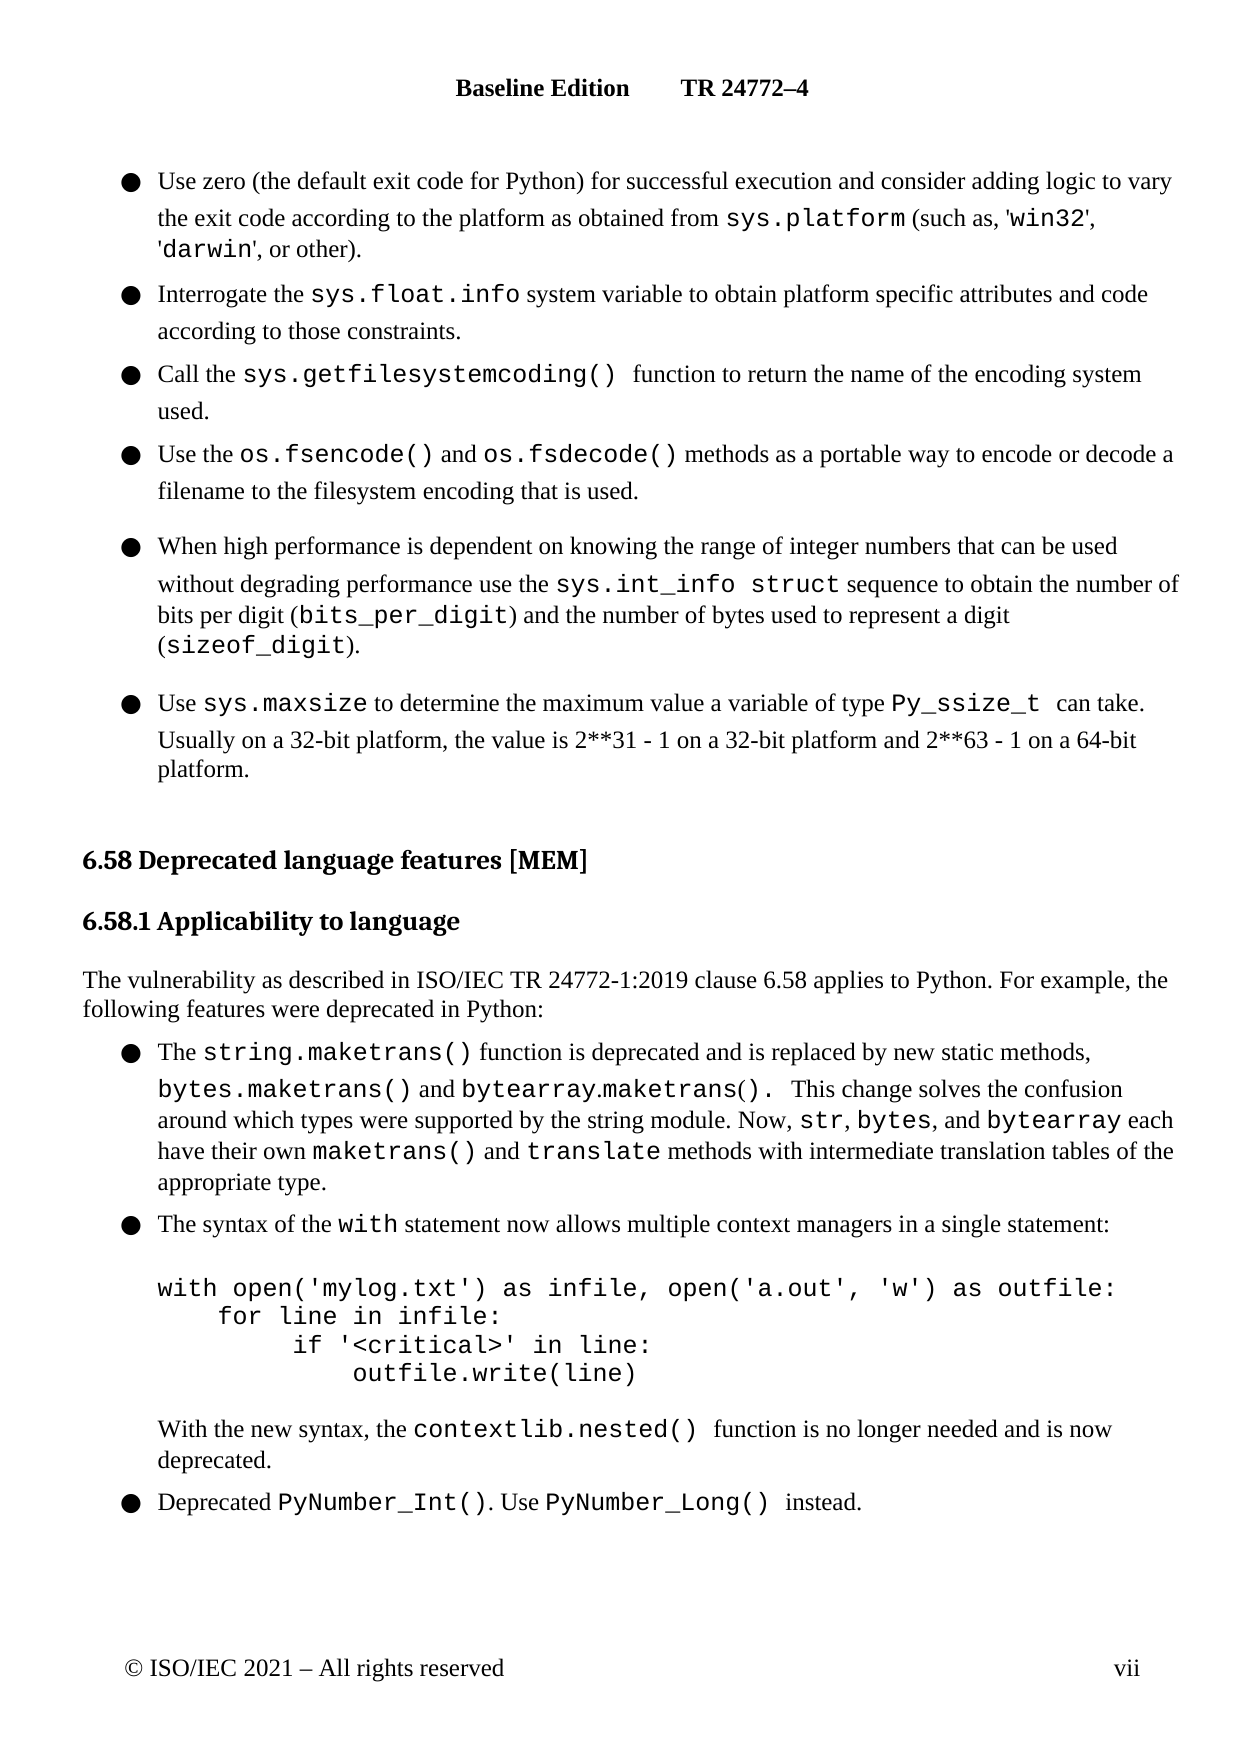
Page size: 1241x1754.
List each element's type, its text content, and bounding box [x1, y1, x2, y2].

subtitle 6.58.1 Applicability to language [82, 906, 1182, 937]
text outfile.write(line) [157, 1361, 1182, 1389]
text The vulnerability as described in ISO/IEC TR 24772-1:2019 clause 6.58 applies to Python. For example, the following features were deprecated in Python: [82, 966, 1182, 1023]
list Use the os.fsencode() and os.fsdecode() methods as a portable way to encode or decode a filename to the filesystem encoding that is used. [120, 425, 1182, 505]
text With the new syntax, the contextlib.nested() function is no longer needed and is now deprecated. [157, 1414, 1182, 1473]
list When high performance is dependent on knowing the range of integer numbers that can be used without degrading performance use the sys.int_info struct sequence to obtain the number of bits per digit (bits_per_digit) and the number of bytes used to represent a digit (sizeof_digit). [120, 518, 1182, 661]
list Deprecated PyNumber_Int(). Use PyNumber_Long() instead. [120, 1473, 1182, 1525]
list Use sys.maxsize to determine the maximum value a variable of type Py_ssize_t can take. Usually on a 32-bit platform, the value is 2**31 - 1 on a 32-bit platform and 2**63 - 1 on a 64-bit platform. [120, 674, 1182, 783]
list Call the sys.getfilesystemcoding() function to return the name of the encoding system used. [120, 345, 1182, 425]
text for line in infile: [157, 1304, 1182, 1332]
subtitle 6.58 Deprecated language features [MEM] [82, 845, 1182, 876]
list Interrogate the sys.float.info system variable to obtain platform specific attributes and code according to those constraints. [120, 265, 1182, 345]
text if '<critical>' in line: [157, 1332, 1182, 1361]
list The syntax of the with statement now allows multiple context managers in a single statement: [120, 1196, 1182, 1247]
list The string.maketrans() function is deprecated and is replaced by new static methods, bytes.maketrans() and bytearray.maketrans(). This change solves the confusion around which types were supported by the string module. Now, str, bytes, and bytearray each have their own maketrans() and translate methods with intermediate translation tables of the appropriate type. [120, 1023, 1182, 1196]
list Use zero (the default exit code for Python) for successful execution and consider adding logic to vary the exit code according to the platform as obtained from sys.platform (such as, 'win32', 'darwin', or other). [120, 152, 1182, 265]
text with open('mylog.txt') as infile, open('a.out', 'w') as outfile: [157, 1276, 1182, 1304]
